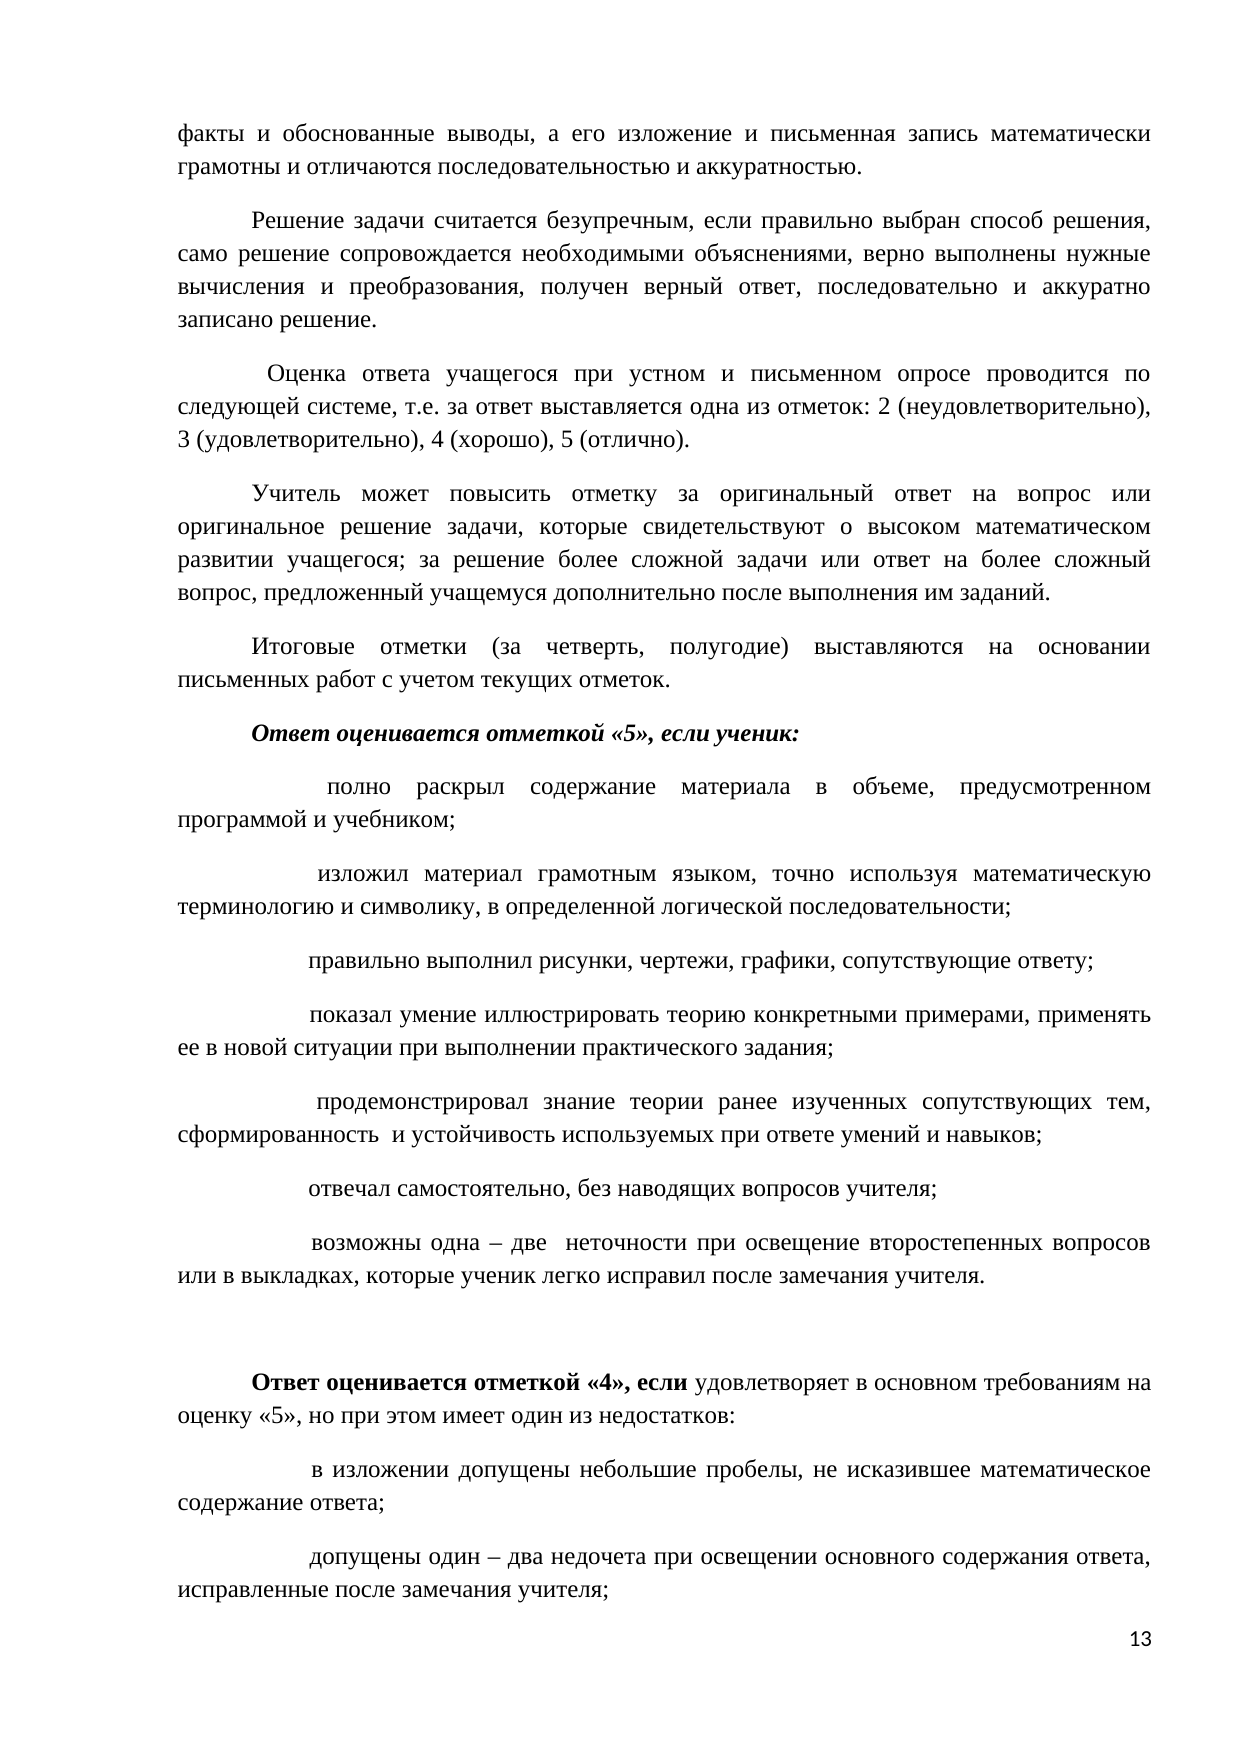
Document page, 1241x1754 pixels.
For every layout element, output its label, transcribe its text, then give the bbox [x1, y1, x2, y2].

text  правильно выполнил рисунки, чертежи, графики, сопутствующие ответу; [177, 945, 1152, 974]
text  допущены один – два недочета при освещении основного содержания ответа, исправленные после замечания учителя; [177, 1541, 1152, 1603]
text Решение задачи считается безупречным, если правильно выбран способ решения, само решение сопровождается необходимыми объяснениями, верно выполнены нужные вычисления и преобразования, получен верный ответ, последовательно и аккуратно записано решение. [177, 205, 1152, 333]
text Учитель может повысить отметку за оригинальный ответ на вопрос или оригинальное решение задачи, которые свидетельствуют о высоком математическом развитии учащегося; за решение более сложной задачи или ответ на более сложный вопрос, предложенный учащемуся дополнительно после выполнения им заданий. [177, 478, 1152, 606]
text  полно раскрыл содержание материала в объеме, предусмотренном программой и учебником; [177, 771, 1152, 833]
text Ответ оценивается отметкой «4», если удовлетворяет в основном требованиям на оценку «5», но при этом имеет один из недостатков: [177, 1367, 1152, 1429]
text Ответ оценивается отметкой «5», если ученик: [177, 718, 1152, 746]
text  продемонстрировал знание теории ранее изученных сопутствующих тем, сформированность и устойчивость используемых при ответе умений и навыков; [177, 1086, 1152, 1148]
text Итоговые отметки (за четверть, полугодие) выставляются на основании письменных работ с учетом текущих отметок. [177, 631, 1152, 692]
text  изложил материал грамотным языком, точно используя математическую терминологию и символику, в определенной логической последовательности; [177, 858, 1152, 920]
text  отвечал самостоятельно, без наводящих вопросов учителя; [177, 1173, 1152, 1202]
text  возможны одна – две неточности при освещение второстепенных вопросов или в выкладках, которые ученик легко исправил после замечания учителя. [177, 1227, 1152, 1288]
text  в изложении допущены небольшие пробелы, не исказившее математическое содержание ответа; [177, 1454, 1152, 1516]
text Оценка ответа учащегося при устном и письменном опросе проводится по следующей системе, т.е. за ответ выставляется одна из отметок: 2 (неудовлетворительно), 3 (удовлетворительно), 4 (хорошо), 5 (отлично). [177, 358, 1152, 453]
text  показал умение иллюстрировать теорию конкретными примерами, применять ее в новой ситуации при выполнении практического задания; [177, 999, 1152, 1061]
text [177, 118, 1152, 180]
